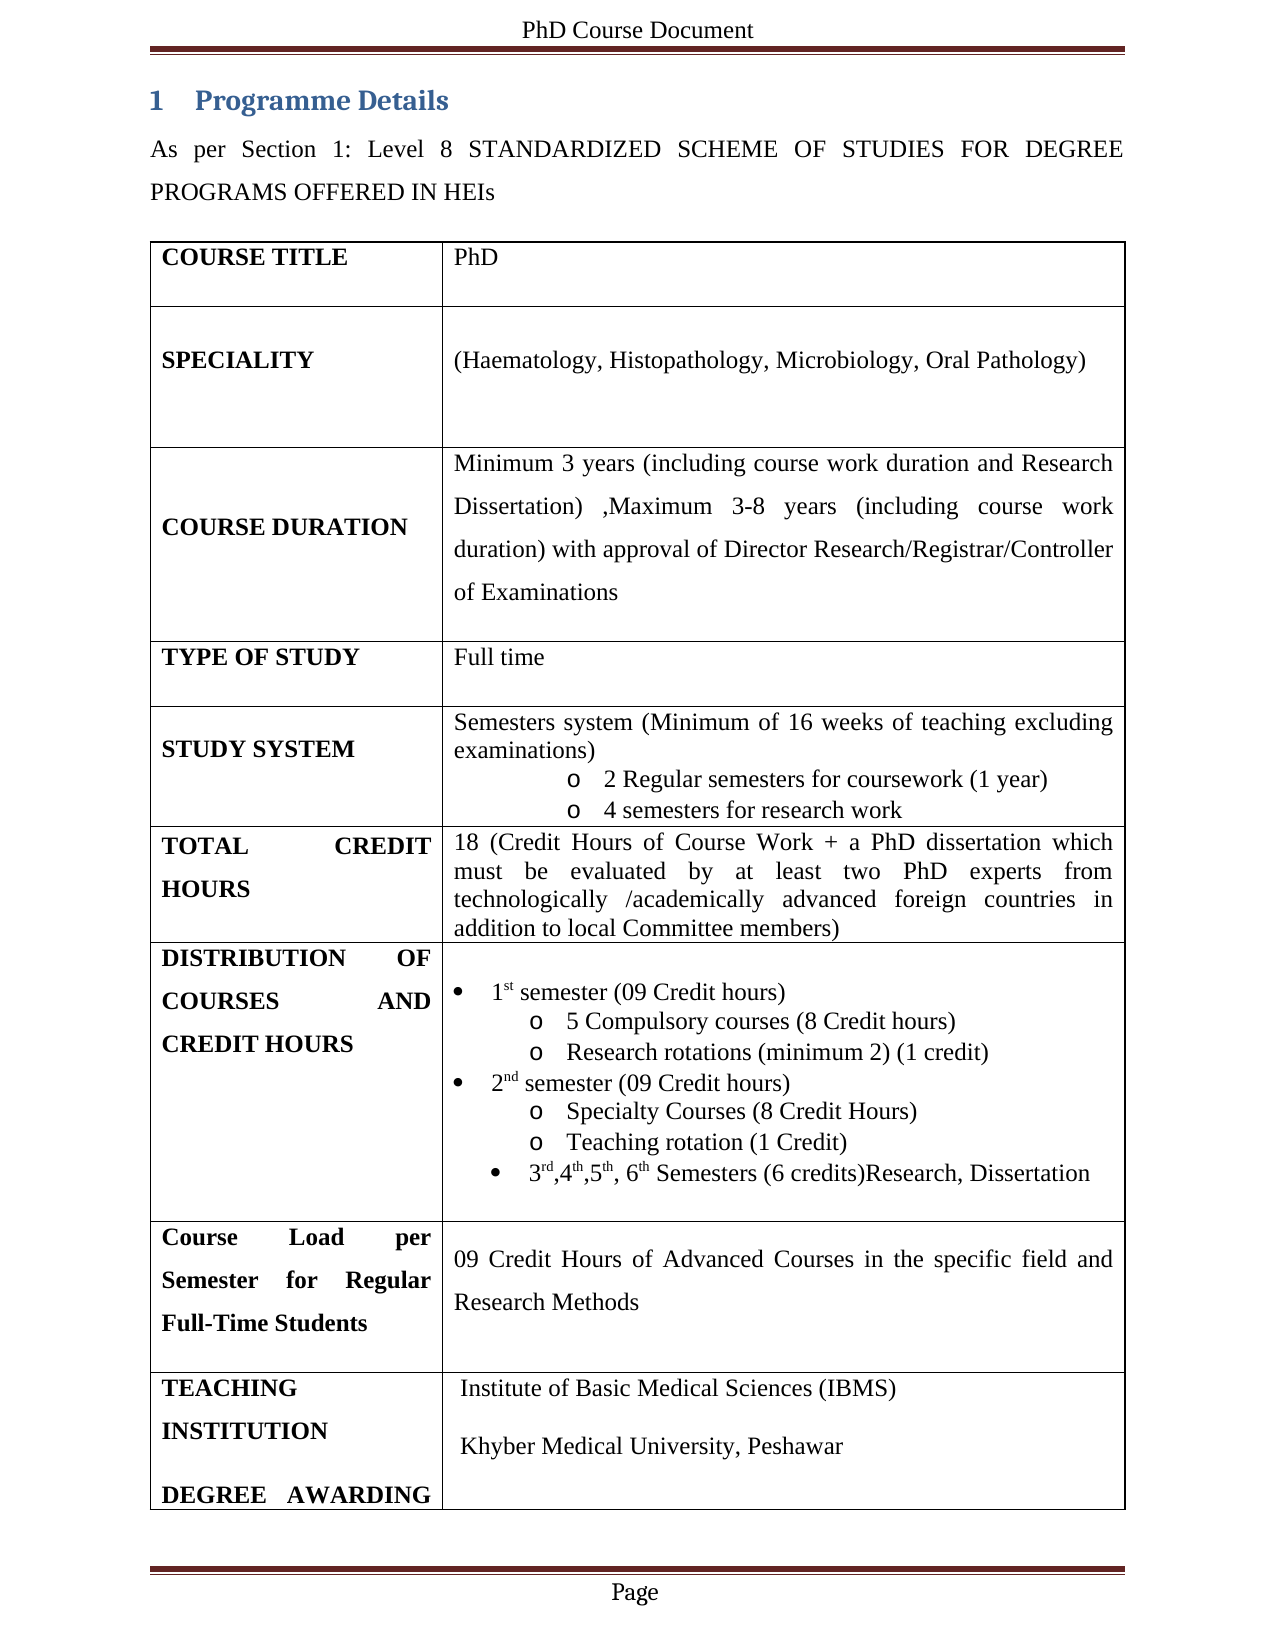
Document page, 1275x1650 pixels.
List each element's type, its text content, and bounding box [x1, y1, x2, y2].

table_cell Semesters system (Minimum of 16 weeks of teaching excluding examinations) 2 Regular semesters for coursework (1 year) 4 semesters for research work [443, 707, 1124, 826]
table_cell TOTAL CREDIT HOURS [151, 827, 442, 942]
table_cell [443, 1373, 1124, 1509]
table_cell SPECIALITY [151, 307, 442, 447]
table_cell (Haematology, Histopathology, Microbiology, Oral Pathology) [443, 307, 1124, 447]
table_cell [151, 1373, 442, 1509]
table_cell STUDY SYSTEM [151, 707, 442, 826]
table_cell 09 Credit Hours of Advanced Courses in the specific field and Research Methods [443, 1222, 1124, 1372]
table_cell 18 (Credit Hours of Course Work + a PhD dissertation which must be evaluated by at least two PhD experts from technologically /academically advanced foreign countries in addition to local Committee members) [443, 827, 1124, 942]
table_cell DISTRIBUTION OF COURSES AND CREDIT HOURS [151, 943, 442, 1221]
table_cell TYPE OF STUDY [151, 642, 442, 706]
table_cell Course Load per Semester for Regular Full-Time Students [151, 1222, 442, 1372]
table_cell 1st semester (09 Credit hours) 5 Compulsory courses (8 Credit hours) Research rotations (minimum 2) (1 credit) 2nd semester (09 Credit hours) Specialty Courses (8 Credit Hours) Teaching rotation (1 Credit) 3rd,4th,5th, 6th Semesters (6 credits)Research, Dissertation [443, 943, 1124, 1221]
table_header PhD [443, 243, 1124, 306]
table_cell Full time [443, 642, 1124, 706]
table_cell COURSE DURATION [151, 448, 442, 641]
table_cell Minimum 3 years (including course work duration and Research Dissertation) ,Maximum 3-8 years (including course work duration) with approval of Director Research/Registrar/Controller of Examinations [443, 448, 1124, 641]
table_header COURSE TITLE [151, 243, 442, 306]
